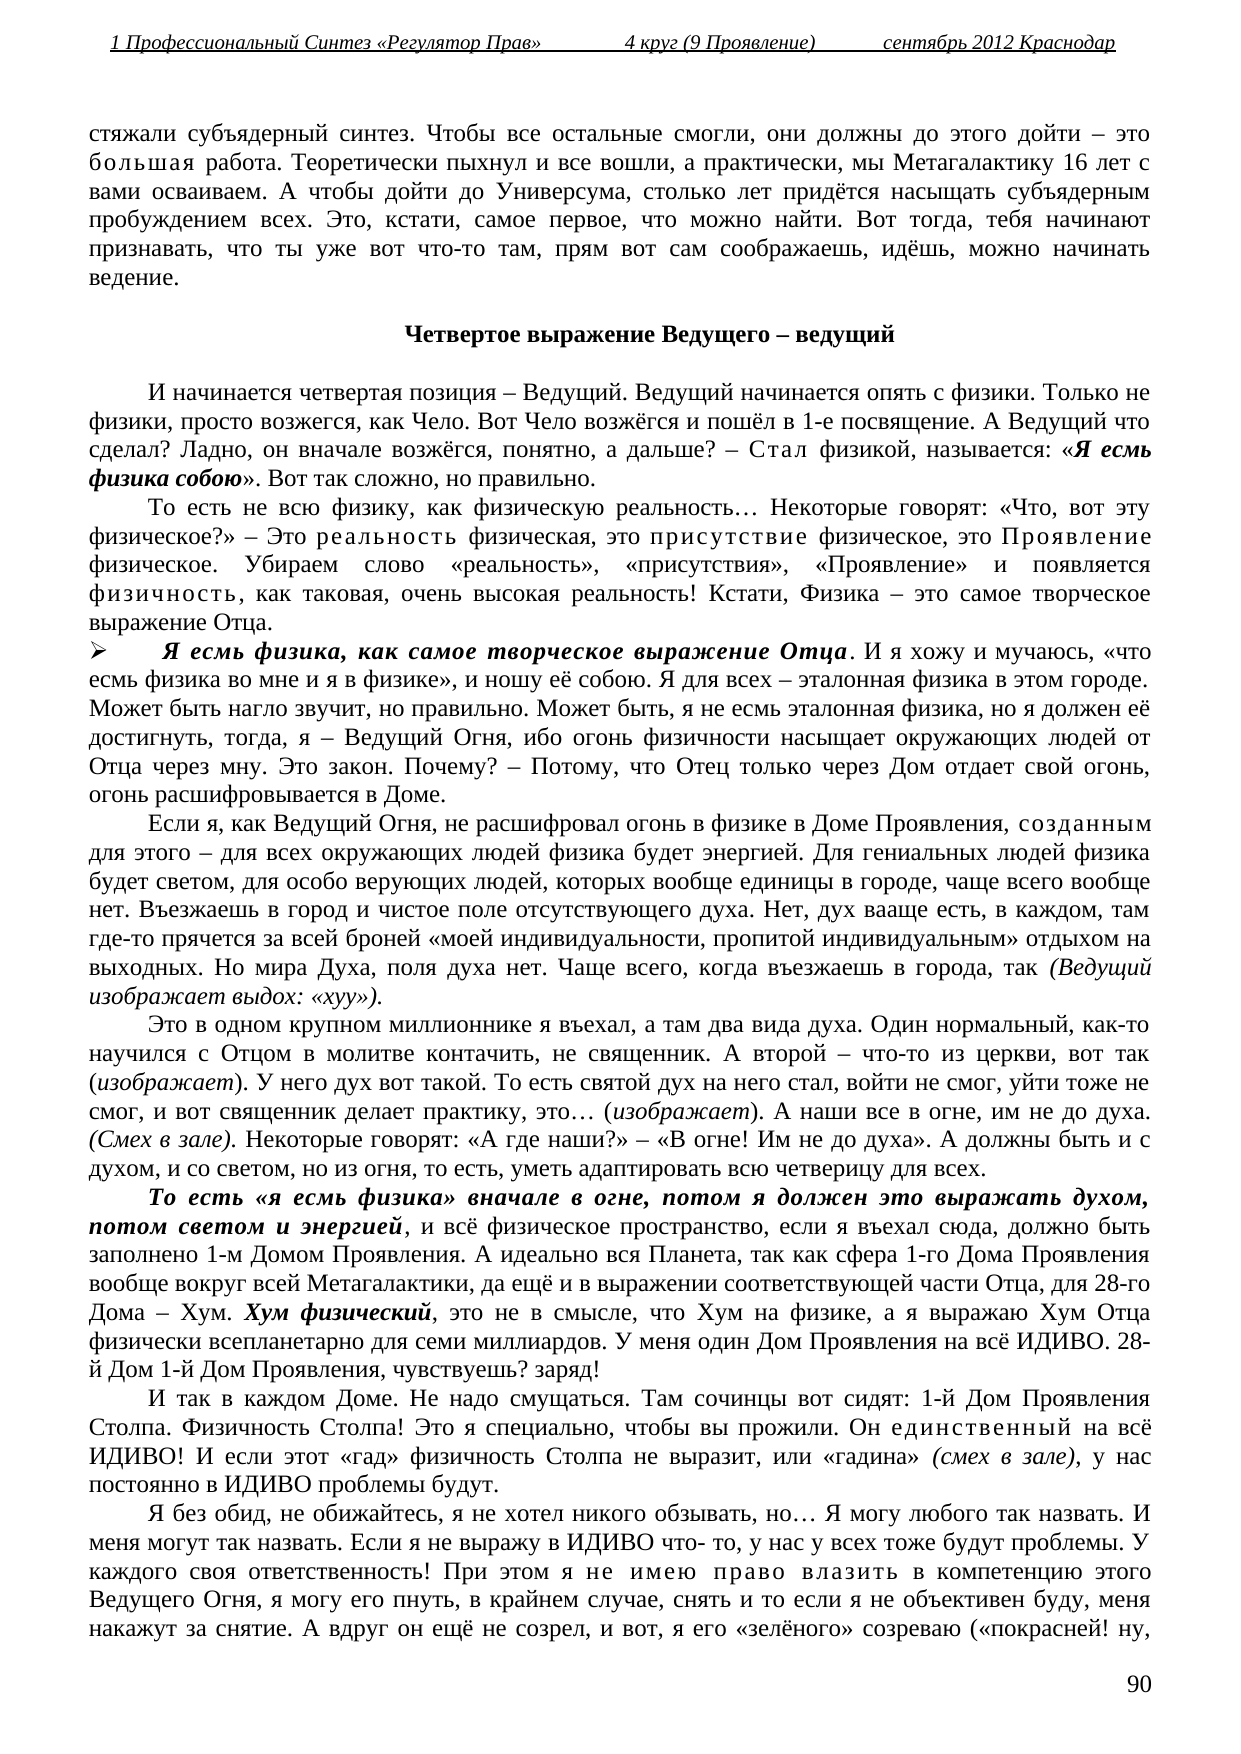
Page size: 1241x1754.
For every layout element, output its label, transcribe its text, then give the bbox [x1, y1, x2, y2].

text И так в каждом Доме. Не надо смущаться. Там сочинцы вот сидят: 1-й Дом Проявления Столпа. Физичность Столпа! Это я специально, чтобы вы прожили. Он единственный на всё ИДИВО! И если этот «гад» физичность Столпа не выразит, или «гадина» (смех в зале), у нас постоянно в ИДИВО проблемы будут. [88, 1383, 1152, 1498]
text И начинается четвертая позиция – Ведущий. Ведущий начинается опять с физики. Только не физики, просто возжегся, как Чело. Вот Чело возжёгся и пошёл в 1-е посвящение. А Ведущий что сделал? Ладно, он вначале возжёгся, понятно, а дальше? – Стал физикой, называется: «Я есмь физика собою». Вот так сложно, но правильно. [88, 377, 1152, 492]
text То есть не всю физику, как физическую реальность… Некоторые говорят: «Что, вот эту физическое?» – Это реальность физическая, это присутствие физическое, это Проявление физическое. Убираем слово «реальность», «присутствия», «Проявление» и появляется физичность, как таковая, очень высокая реальность! Кстати, Физика – это самое творческое выражение Отца. [88, 492, 1152, 636]
text То есть «я есмь физика» вначале в огне, потом я должен это выражать духом, потом светом и энергией, и всё физическое пространство, если я въехал сюда, должно быть заполнено 1-м Домом Проявления. А идеально вся Планета, так как сфера 1-го Дома Проявления вообще вокруг всей Метагалактики, да ещё и в выражении соответствующей части Отца, для 28-го Дома – Хум. Хум физический, это не в смысле, что Хум на физике, а я выражаю Хум Отца физически всепланетарно для семи миллиардов. У меня один Дом Проявления на всё ИДИВО. 28-й Дом 1-й Дом Проявления, чувствуешь? заряд! [88, 1182, 1152, 1383]
text Это в одном крупном миллионнике я въехал, а там два вида духа. Один нормальный, как-то научился с Отцом в молитве контачить, не священник. А второй – что-то из церкви, вот так (изображает). У него дух вот такой. То есть святой дух на него стал, войти не смог, уйти тоже не смог, и вот священник делает практику, это… (изображает). А наши все в огне, им не до духа. (Смех в зале). Некоторые говорят: «А где наши?» – «В огне! Им не до духа». А должны быть и с духом, и со светом, но из огня, то есть, уметь адаптировать всю четверицу для всех. [88, 1009, 1152, 1182]
text Если я, как Ведущий Огня, не расшифровал огонь в физике в Доме Проявления, созданным для этого – для всех окружающих людей физика будет энергией. Для гениальных людей физика будет светом, для особо верующих людей, которых вообще единицы в городе, чаще всего вообще нет. Въезжаешь в город и чистое поле отсутствующего духа. Нет, дух вааще есть, в каждом, там где-то прячется за всей броней «моей индивидуальности, пропитой индивидуальным» отдыхом на выходных. Но мира Духа, поля духа нет. Чаще всего, когда въезжаешь в города, так (Ведущий изображает выдох: «хуу»). [88, 808, 1152, 1009]
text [88, 118, 1152, 291]
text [88, 1498, 1152, 1642]
subtitle Четвертое выражение Ведущего – ведущий [88, 319, 1152, 348]
list Я есмь физика, как самое творческое выражение Отца. И я хожу и мучаюсь, «что есмь физика во мне и я в физике», и ношу её собою. Я для всех – эталонная физика в этом городе. Может быть нагло звучит, но правильно. Может быть, я не есмь эталонная физика, но я должен её достигнуть, тогда, я – Ведущий Огня, ибо огонь физичности насыщает окружающих людей от Отца через мну. Это закон. Почему? – Потому, что Отец только через Дом отдает свой огонь, огонь расшифровывается в Доме. [88, 636, 1152, 808]
